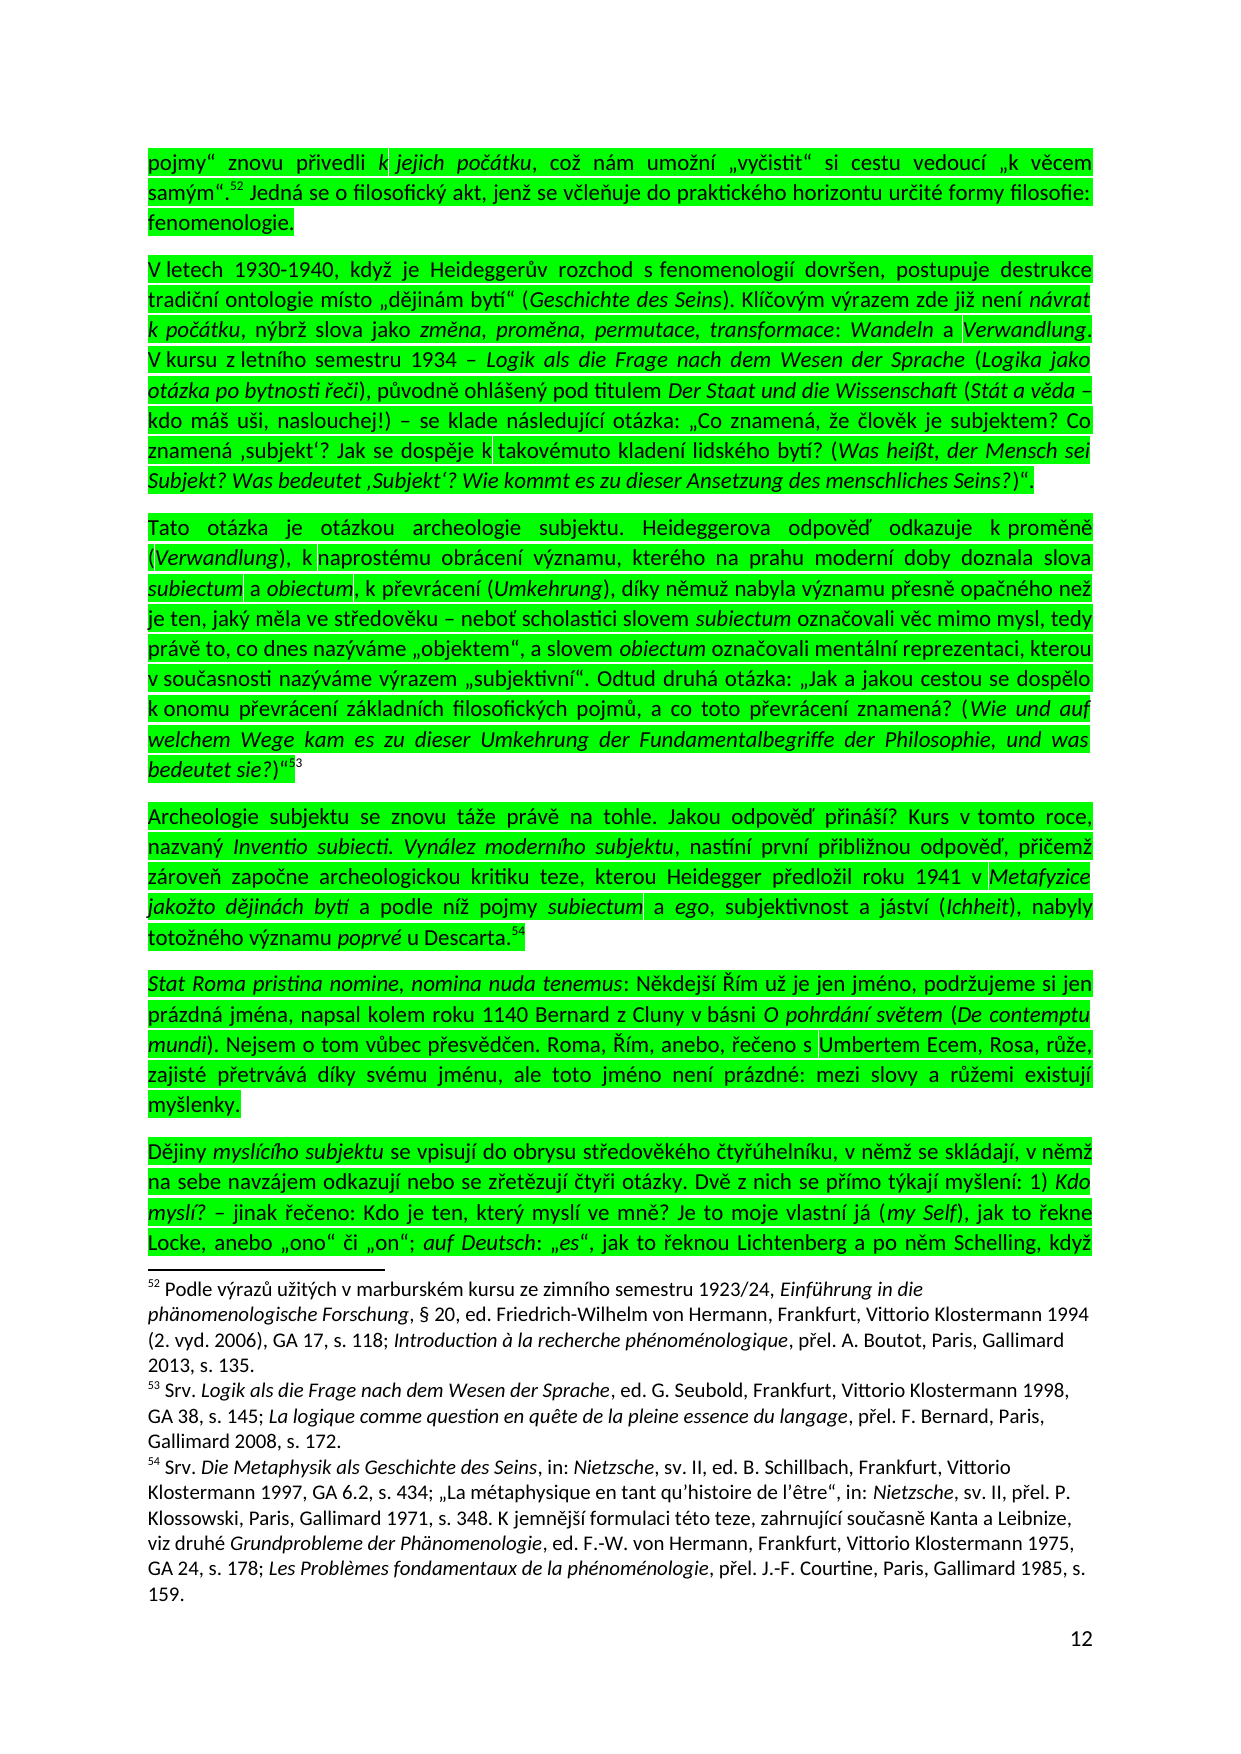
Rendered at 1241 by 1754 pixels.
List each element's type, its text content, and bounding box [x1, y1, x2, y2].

text Archeologie subjektu se znovu táže právě na tohle. Jakou odpověď přináší? Kurs v tomto roce, nazvaný Inventio subiecti. Vynález moderního subjektu, nastíní první přibližnou odpověď, přičemž zároveň započne archeologickou kritiku teze, kterou Heidegger předložil roku 1941 v Metafyzice jakožto dějinách bytí a podle níž pojmy subiectum a ego, subjektivnost a jáství (Ichheit), nabyly totožného významu poprvé u Descarta. [148, 860, 1093, 951]
text Tato otázka je otázkou archeologie subjektu. Heideggerova odpověď odkazuje k proměně (Verwandlung), k naprostému obrácení významu, kterého na prahu moderní doby doznala slova subiectum a obiectum, k převrácení (Umkehrung), díky němuž nabyla významu přesně opačného než je ten, jaký měla ve středověku – neboť scholastici slovem subiectum označovali věc mimo mysl, tedy právě to, co dnes nazýváme „objektem“, a slovem obiectum označovali mentální reprezentaci, kterou v současnosti nazýváme výrazem „subjektivní“. Odtud druhá otázka: „Jak a jakou cestou se dospělo k onomu převrácení základních filosofických pojmů, a co toto převrácení znamená? (Wie und auf welchem Wege kam es zu dieser Umkehrung der Fundamentalbegriffe der Philosophie, und was bedeutet sie?)“ [148, 692, 1093, 783]
text Stat Roma pristina nomine, nomina nuda tenemus: Někdejší Řím už je jen jméno, podržujeme si jen prázdná jména, napsal kolem roku 1140 Bernard z Cluny v básni O pohrdání světem (De contemptu mundi). Nejsem o tom vůbec přesvědčen. Roma, Řím, anebo, řečeno s Umbertem Ecem, Rosa, růže, zajisté přetrvává díky svému jménu, ale toto jméno není prázdné: mezi slovy a růžemi existují myšlenky. [148, 1088, 1093, 1118]
text Tato otázka je otázkou archeologie subjektu. Heideggerova odpověď odkazuje k proměně (Verwandlung), k naprostému obrácení významu, kterého na prahu moderní doby doznala slova subiectum a obiectum, k převrácení (Umkehrung), díky němuž nabyla významu přesně opačného než je ten, jaký měla ve středověku – neboť scholastici slovem subiectum označovali věc mimo mysl, tedy právě to, co dnes nazýváme „objektem“, a slovem obiectum označovali mentální reprezentaci, kterou v současnosti nazýváme výrazem „subjektivní“. Odtud druhá otázka: „Jak a jakou cestou se dospělo k onomu převrácení základních filosofických pojmů, a co toto převrácení znamená? (Wie und auf welchem Wege kam es zu dieser Umkehrung der Fundamentalbegriffe der Philosophie, und was bedeutet sie?)“ [148, 541, 1093, 604]
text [148, 206, 1093, 236]
text V letech 1930-1940, když je Heideggerův rozchod s fenomenologií dovršen, postupuje destrukce tradiční ontologie místo „dějinám bytí“ (Geschichte des Seins). Klíčovým výrazem zde již není návrat k počátku, nýbrž slova jako změna, proměna, permutace, transformace: Wandeln a Verwandlung. V kursu z letního semestru 1934 – Logik als die Frage nach dem Wesen der Sprache (Logika jako otázka po bytnosti řeči), původně ohlášený pod titulem Der Staat und die Wissenschaft (Stát a věda – kdo máš uši, naslouchej!) – se klade následující otázka: „Co znamená, že člověk je subjektem? Co znamená ‚subjekt‘? Jak se dospěje k takovémuto kladení lidského bytí? (Was heißt, der Mensch sei Subjekt? Was bedeutet ‚Subjekt‘? Wie kommt es zu dieser Ansetzung des menschliches Seins?)“. [148, 434, 1093, 494]
text Stat Roma pristina nomine, nomina nuda tenemus: Někdejší Řím už je jen jméno, podržujeme si jen prázdná jména, napsal kolem roku 1140 Bernard z Cluny v básni O pohrdání světem (De contemptu mundi). Nejsem o tom vůbec přesvědčen. Roma, Řím, anebo, řečeno s Umbertem Ecem, Rosa, růže, zajisté přetrvává díky svému jménu, ale toto jméno není prázdné: mezi slovy a růžemi existují myšlenky. [148, 997, 1093, 1060]
text V letech 1930-1940, když je Heideggerův rozchod s fenomenologií dovršen, postupuje destrukce tradiční ontologie místo „dějinám bytí“ (Geschichte des Seins). Klíčovým výrazem zde již není návrat k počátku, nýbrž slova jako změna, proměna, permutace, transformace: Wandeln a Verwandlung. V kursu z letního semestru 1934 – Logik als die Frage nach dem Wesen der Sprache (Logika jako otázka po bytnosti řeči), původně ohlášený pod titulem Der Staat und die Wissenschaft (Stát a věda – kdo máš uši, naslouchej!) – se klade následující otázka: „Co znamená, že člověk je subjektem? Co znamená ‚subjekt‘? Jak se dospěje k takovémuto kladení lidského bytí? (Was heißt, der Mensch sei Subjekt? Was bedeutet ‚Subjekt‘? Wie kommt es zu dieser Ansetzung des menschliches Seins?)“. [148, 283, 1093, 406]
